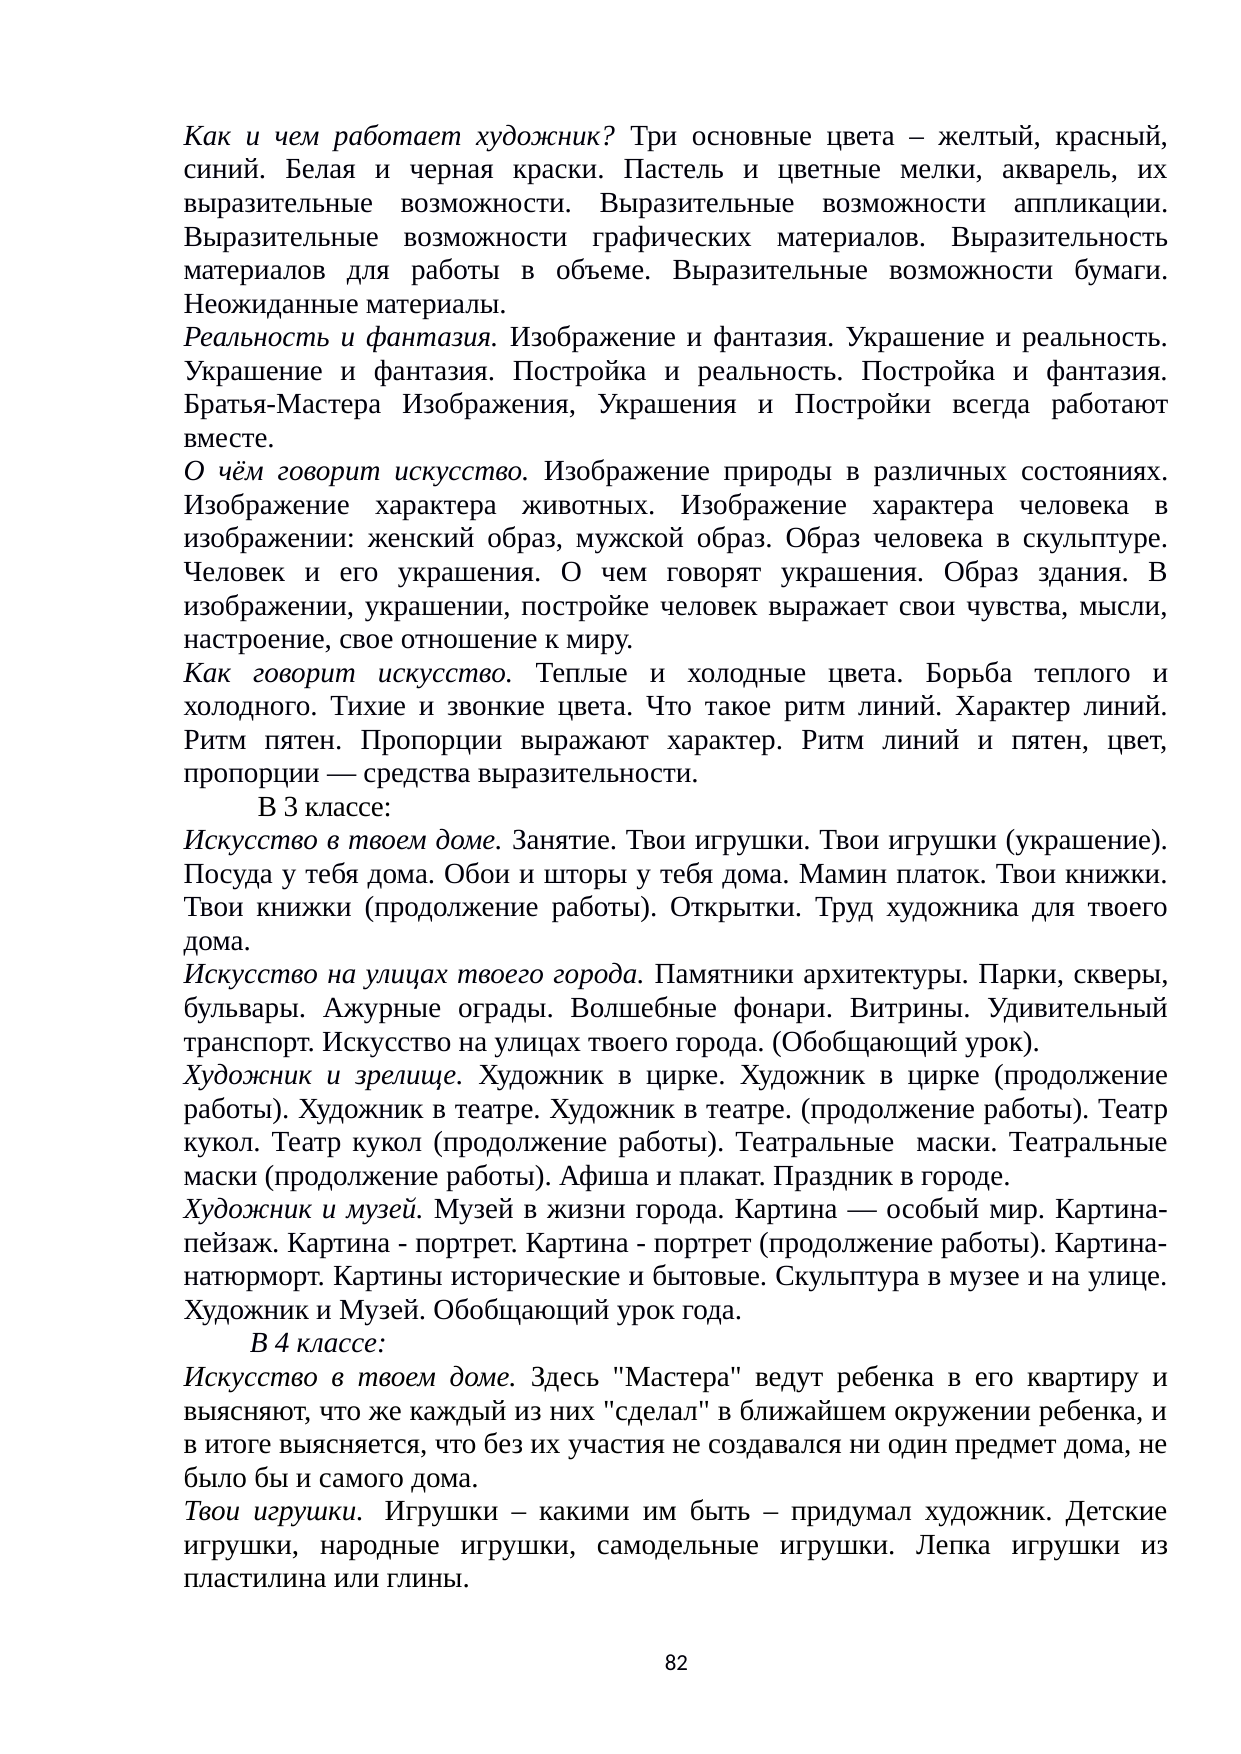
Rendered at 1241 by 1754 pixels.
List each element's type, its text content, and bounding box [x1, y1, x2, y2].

text О чём говорит искусство. Изображение природы в различных состояниях. Изображение характера животных. Изображение характера человека в изображении: женский образ, мужской образ. Образ человека в скульптуре. Человек и его украшения. О чем говорят украшения. Образ здания. В изображении, украшении, постройке человек выражает свои чувства, мысли, настроение, свое отношение к миру. [183, 453, 1169, 655]
text Как говорит искусство. Теплые и холодные цвета. Борьба теплого и холодного. Тихие и звонкие цвета. Что такое ритм линий. Характер линий. Ритм пятен. Пропорции выражают характер. Ритм линий и пятен, цвет, пропорции — средства выразительности. [183, 655, 1169, 789]
text Как и чем работает художник? Три основные цвета – желтый, красный, синий. Белая и черная краски. Пастель и цветные мелки, акварель, их выразительные возможности. Выразительные возможности аппликации. Выразительные возможности графических материалов. Выразительность материалов для работы в объеме. Выразительные возможности бумаги. Неожиданные материалы. [183, 118, 1169, 319]
text В 4 классе: [183, 1326, 1169, 1359]
text Художник и зрелище. Художник в цирке. Художник в цирке (продолжение работы). Художник в театре. Художник в театре. (продолжение работы). Театр кукол. Театр кукол (продолжение работы). Театральные маски. Театральные маски (продолжение работы). Афиша и плакат. Праздник в городе. [183, 1057, 1169, 1191]
text Твои игрушки. Игрушки – какими им быть – придумал художник. Детские игрушки, народные игрушки, самодельные игрушки. Лепка игрушки из пластилина или глины. [183, 1493, 1169, 1594]
text Художник и музей. Музей в жизни города. Картина — особый мир. Картина- пейзаж. Картина - портрет. Картина - портрет (продолжение работы). Картина-натюрморт. Картины исторические и бытовые. Скульптура в музее и на улице. Художник и Музей. Обобщающий урок года. [183, 1191, 1169, 1326]
text Искусство в твоем доме. Здесь "Мастера" ведут ребенка в его квартиру и выясняют, что же каждый из них "сделал" в ближайшем окружении ребенка, и в итоге выясняется, что без их участия не создавался ни один предмет дома, не было бы и самого дома. [183, 1359, 1169, 1493]
text Искусство в твоем доме. Занятие. Твои игрушки. Твои игрушки (украшение). Посуда у тебя дома. Обои и шторы у тебя дома. Мамин платок. Твои книжки. Твои книжки (продолжение работы). Открытки. Труд художника для твоего дома. [183, 822, 1169, 957]
text В 3 классе: [183, 789, 1169, 822]
text Реальность и фантазия. Изображение и фантазия. Украшение и реальность. Украшение и фантазия. Постройка и реальность. Постройка и фантазия. Братья-Мастера Изображения, Украшения и Постройки всегда работают вместе. [183, 319, 1169, 453]
text Искусство на улицах твоего города. Памятники архитектуры. Парки, скверы, бульвары. Ажурные ограды. Волшебные фонари. Витрины. Удивительный транспорт. Искусство на улицах твоего города. (Обобщающий урок). [183, 957, 1169, 1057]
